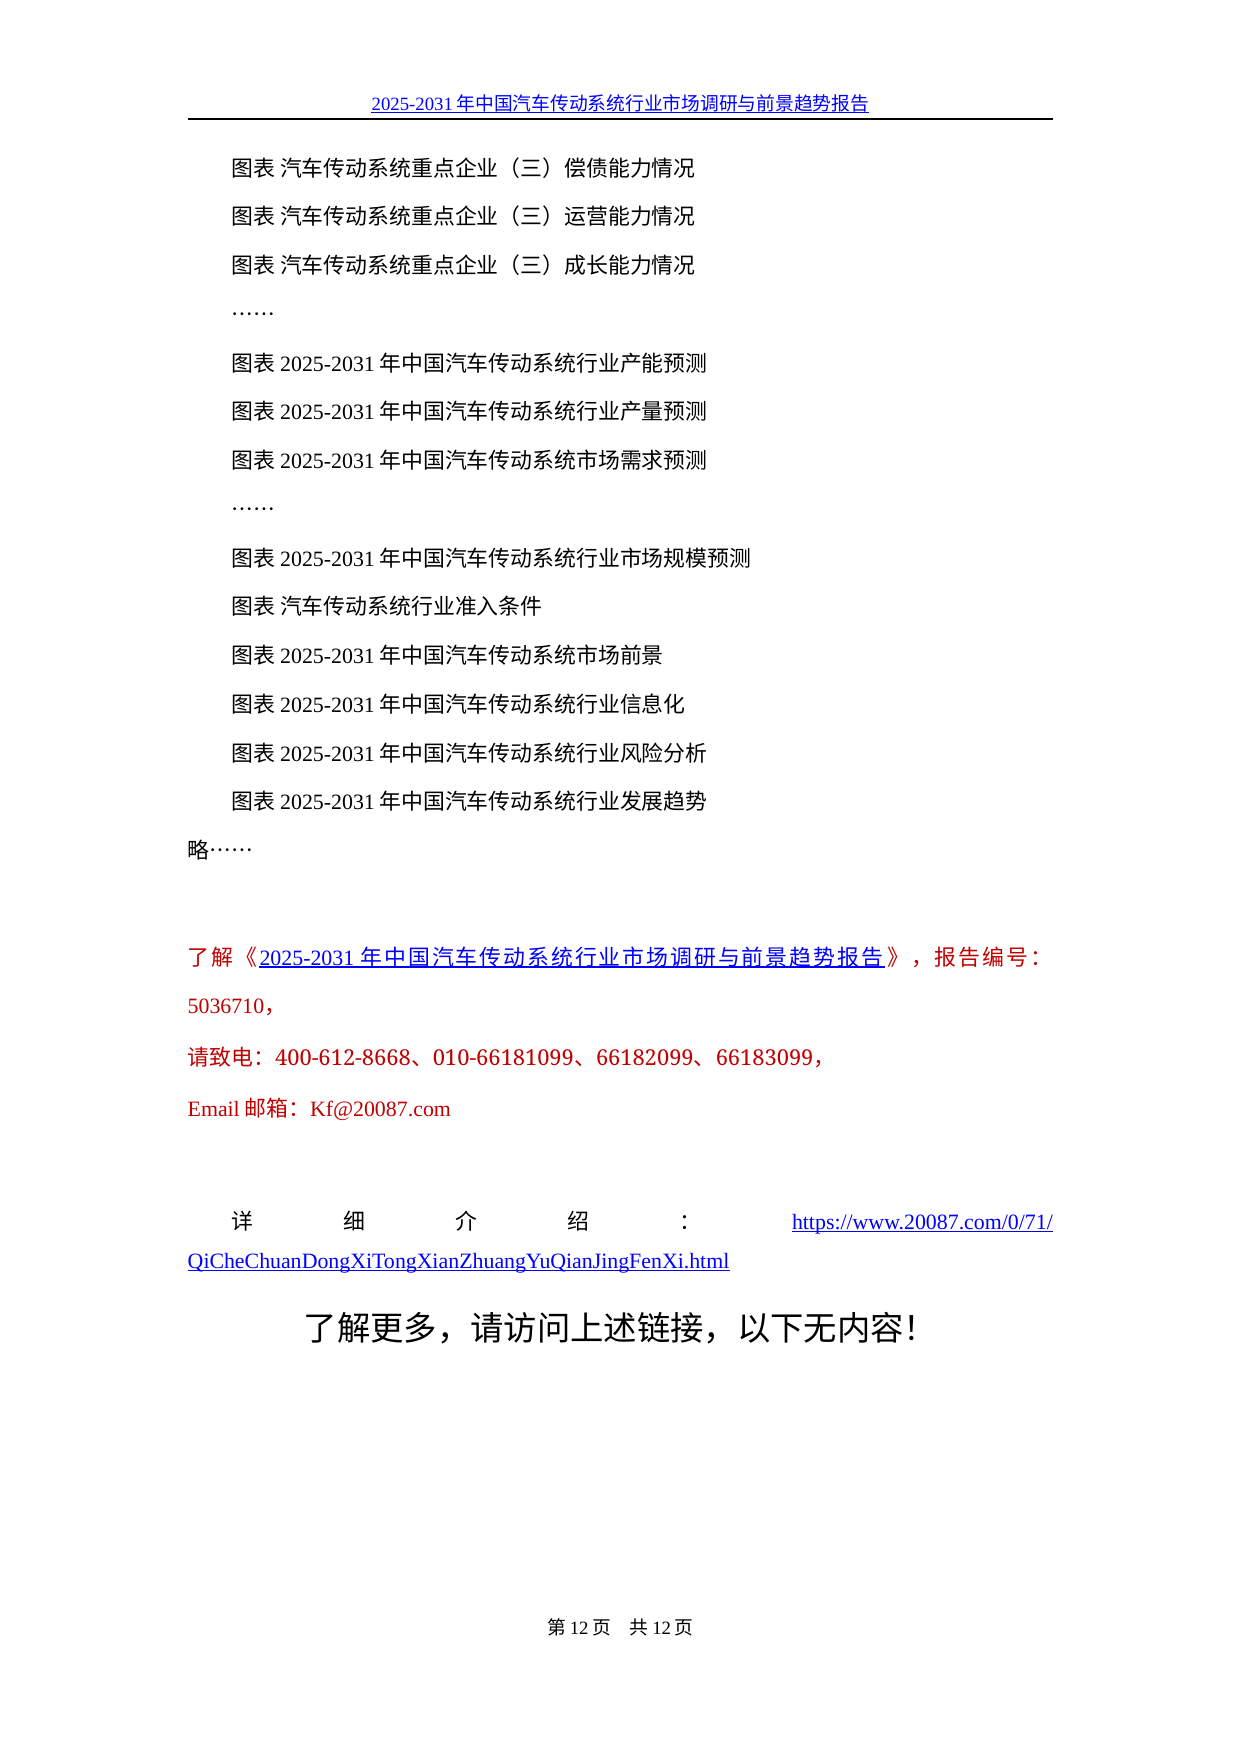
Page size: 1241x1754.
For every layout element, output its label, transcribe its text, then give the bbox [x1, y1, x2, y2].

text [187, 150, 1053, 865]
text 了解《2025-2031年中国汽车传动系统行业市场调研与前景趋势报告》，报告编号：5036710， [187, 939, 1053, 1020]
text Email邮箱：Kf@20087.com [187, 1091, 1053, 1123]
text 详细介绍：https://www.20087.com/0/71/QiCheChuanDongXiTongXianZhuangYuQianJingFenXi.html [187, 1204, 1053, 1277]
text 请致电：400-612-8668、010-66181099、66182099、66183099， [187, 1039, 1053, 1072]
title 了解更多，请访问上述链接，以下无内容！ [187, 1293, 1053, 1358]
